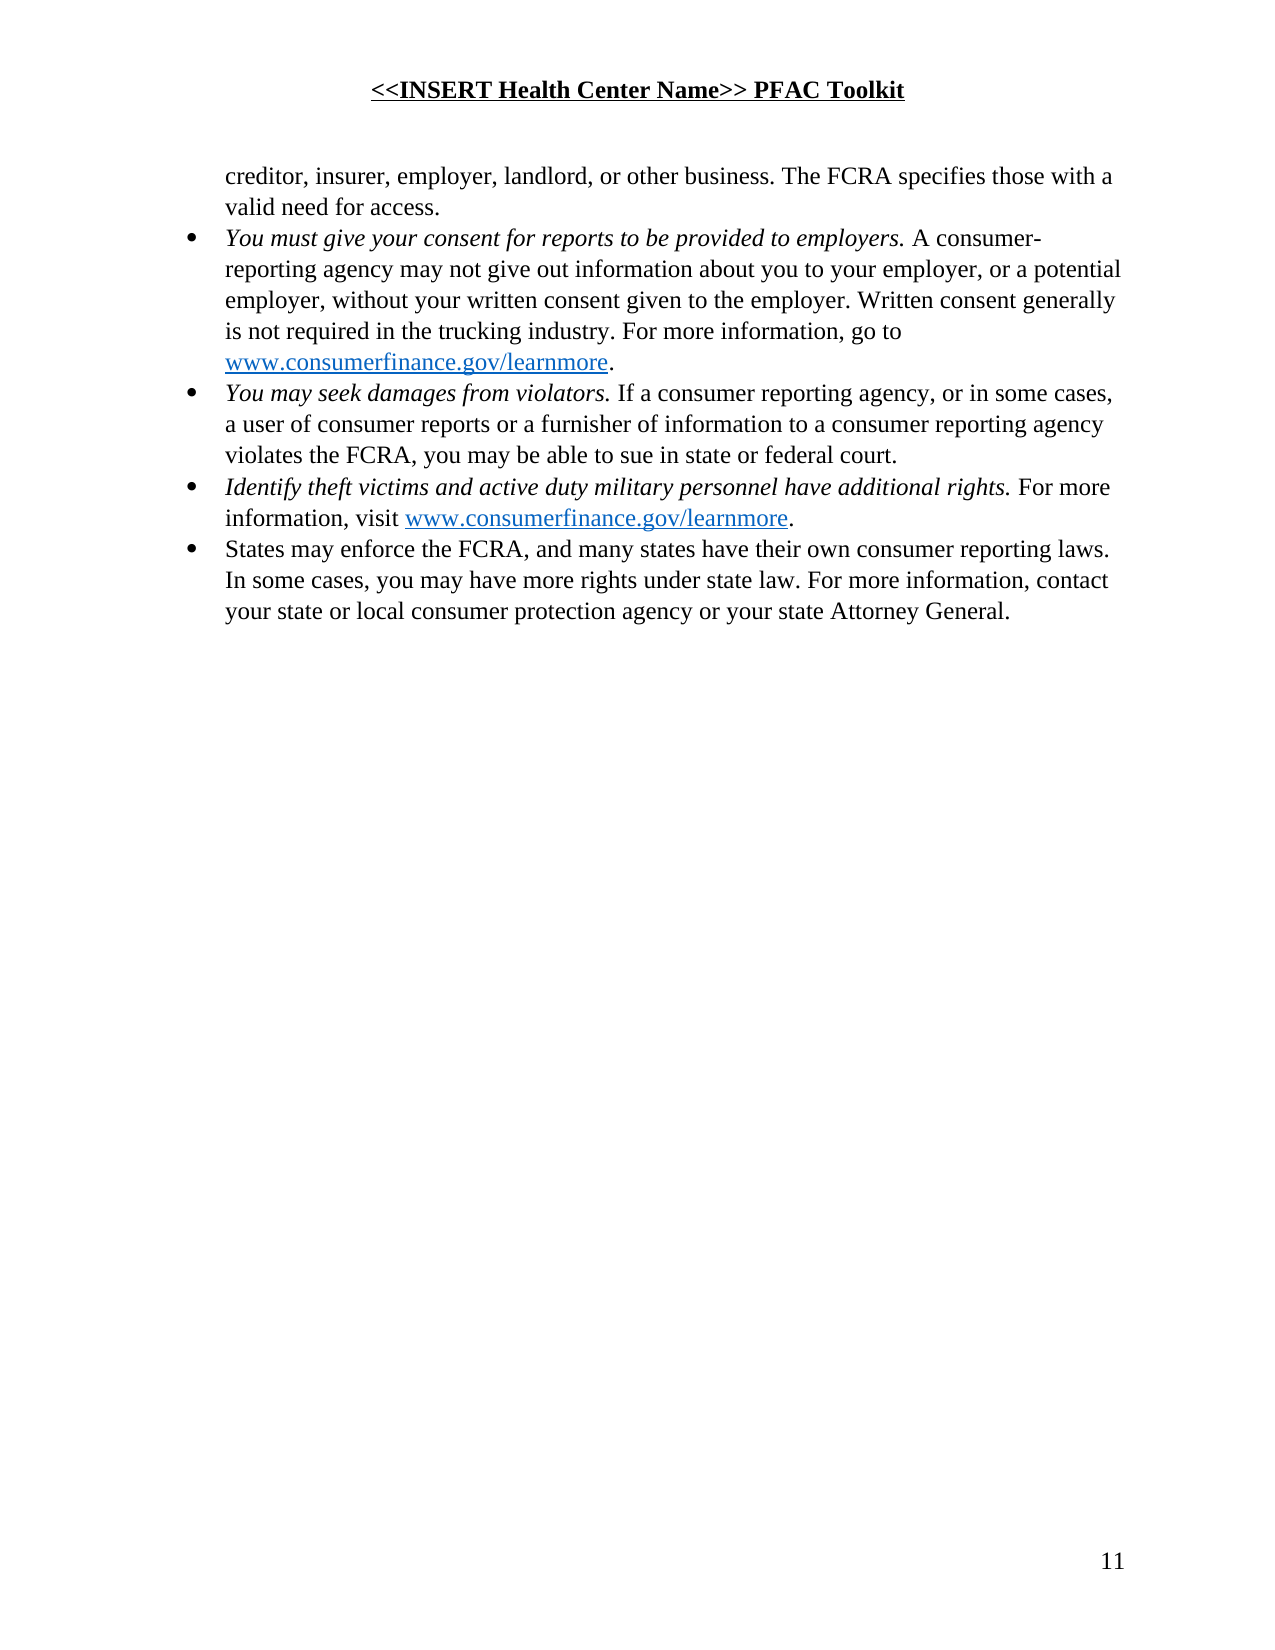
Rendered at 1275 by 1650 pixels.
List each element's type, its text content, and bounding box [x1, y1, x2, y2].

list Identify theft victims and active duty military personnel have additional rights. For more information, visit www.consumerfinance.gov/learnmore. [187, 472, 1125, 531]
list States may enforce the FCRA, and many states have their own consumer reporting laws. In some cases, you may have more rights under state law. For more information, contact your state or local consumer protection agency or your state Attorney General. [187, 534, 1125, 624]
list You must give your consent for reports to be provided to employers. A consumer-reporting agency may not give out information about you to your employer, or a potential employer, without your written consent given to the employer. Written consent generally is not required in the trucking industry. For more information, go to www.consumerfinance.gov/learnmore. [187, 223, 1125, 376]
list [187, 161, 1125, 221]
list You may seek damages from violators. If a consumer reporting agency, or in some cases, a user of consumer reports or a furnisher of information to a consumer reporting agency violates the FCRA, you may be able to sue in state or federal court. [187, 378, 1125, 469]
